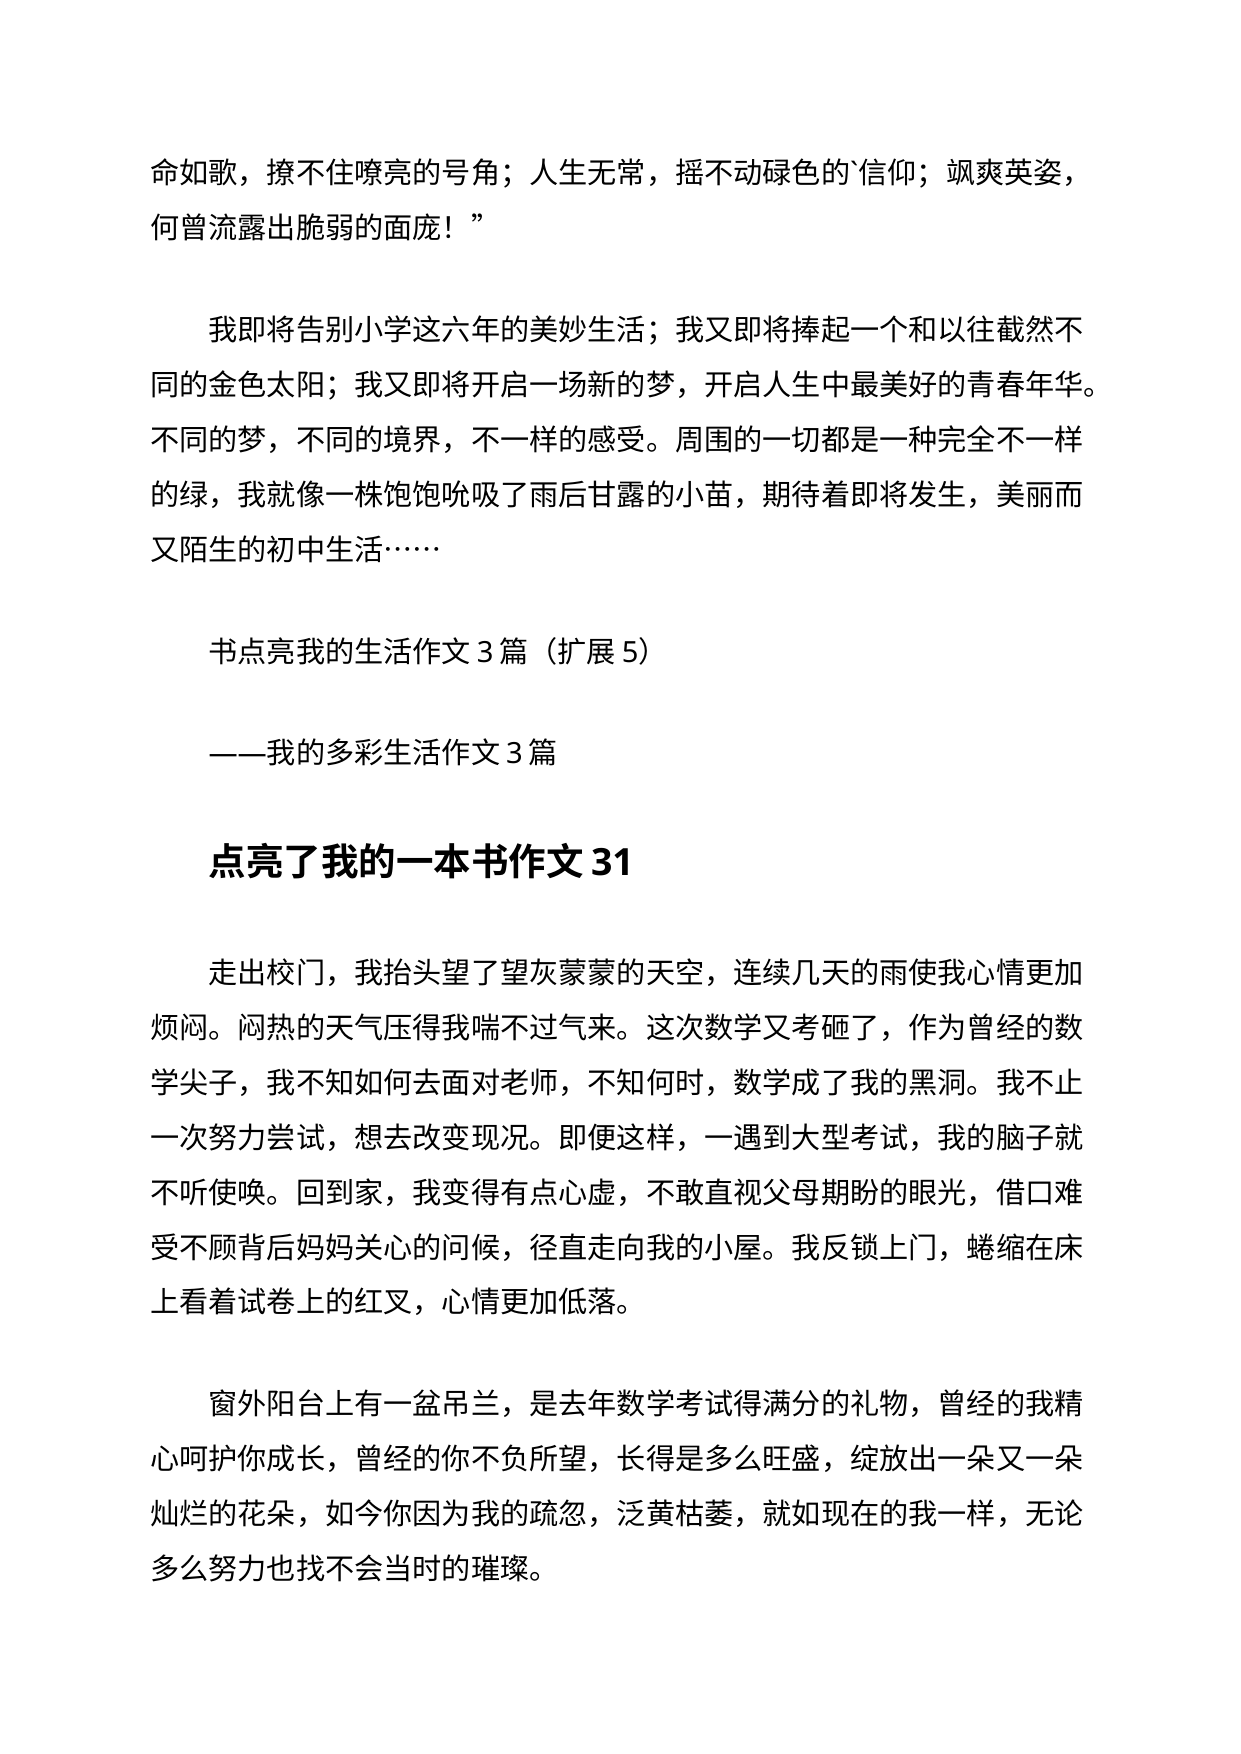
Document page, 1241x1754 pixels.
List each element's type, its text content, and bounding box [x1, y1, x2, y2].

text 走出校门，我抬头望了望灰蒙蒙的天空，连续几天的雨使我心情更加烦闷。闷热的天气压得我喘不过气来。这次数学又考砸了，作为曾经的数学尖子，我不知如何去面对老师，不知何时，数学成了我的黑洞。我不止一次努力尝试，想去改变现况。即便这样，一遇到大型考试，我的脑子就不听使唤。回到家，我变得有点心虚，不敢直视父母期盼的眼光，借口难受不顾背后妈妈关心的问候，径直走向我的小屋。我反锁上门，蜷缩在床上看着试卷上的红叉，心情更加低落。 [150, 950, 1090, 1321]
text 书点亮我的生活作文3篇（扩展5） [150, 628, 1090, 671]
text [150, 150, 1090, 247]
text 窗外阳台上有一盆吊兰，是去年数学考试得满分的礼物，曾经的我精心呵护你成长，曾经的你不负所望，长得是多么旺盛，绽放出一朵又一朵灿烂的花朵，如今你因为我的疏忽，泛黄枯萎，就如现在的我一样，无论多么努力也找不会当时的璀璨。 [150, 1381, 1090, 1588]
text 点亮了我的一本书作文31 [150, 832, 1090, 887]
text ——我的多彩生活作文3篇 [150, 730, 1090, 772]
text 我即将告别小学这六年的美妙生活；我又即将捧起一个和以往截然不同的金色太阳；我又即将开启一场新的梦，开启人生中最美好的青春年华。不同的梦，不同的境界，不一样的感受。周围的一切都是一种完全不一样的绿，我就像一株饱饱吮吸了雨后甘露的小苗，期待着即将发生，美丽而又陌生的初中生活…… [150, 307, 1090, 569]
